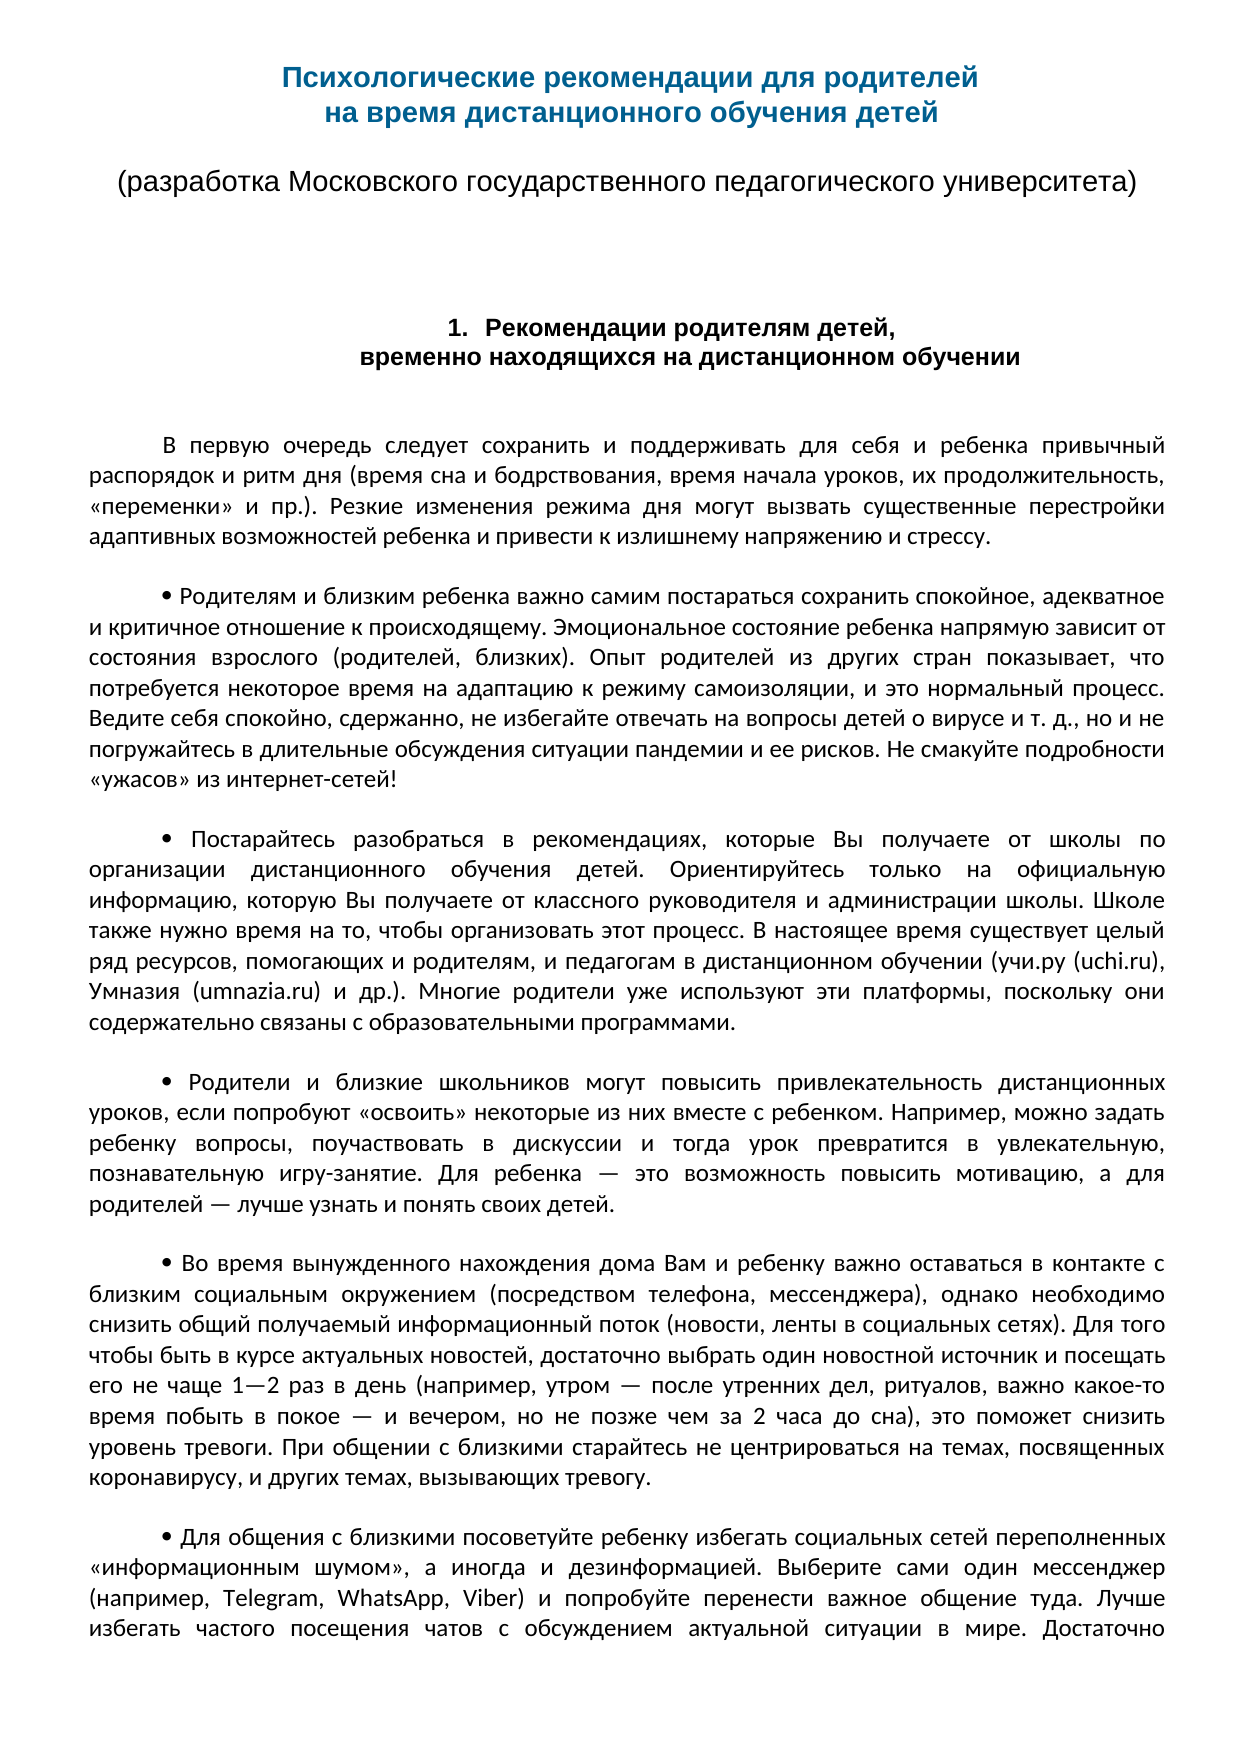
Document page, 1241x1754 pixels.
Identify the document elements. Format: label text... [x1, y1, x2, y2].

text Во время вынужденного нахождения дома Вам и ребенку важно оставаться в контакте с близким социальным окружением (посредством телефона, мессенджера), однако необходимо снизить общий получаемый информационный поток (новости, ленты в социальных сетях). Для того чтобы быть в курсе актуальных новостей, достаточно выбрать один новостной источник и посещать его не чаще 1—2 раз в день (например, утром — после утренних дел, ритуалов, важно какое-то время побыть в покое — и вечером, но не позже чем за 2 часа до сна), это поможет снизить уровень тревоги. При общении с близкими старайтесь не центрироваться на темах, посвященных коронавирусу, и других темах, вызывающих тревогу. [89, 1247, 1167, 1492]
text Родителям и близким ребенка важно самим постараться сохранить спокойное, адекватное и критичное отношение к происходящему. Эмоциональное состояние ребенка напрямую зависит от состояния взрослого (родителей, близких). Опыт родителей из других стран показывает, что потребуется некоторое время на адаптацию к режиму самоизоляции, и это нормальный процесс. Ведите себя спокойно, сдержанно, не избегайте отвечать на вопросы детей о вирусе и т. д., но и не погружайтесь в длительные обсуждения ситуации пандемии и ее рисков. Не смакуйте подробности «ужасов» из интернет-сетей! [89, 580, 1167, 794]
list Рекомендации родителям детей, [177, 313, 1167, 342]
text Психологические рекомендации для родителей [89, 59, 1167, 94]
text В первую очередь следует сохранить и поддерживать для себя и ребенка привычный распорядок и ритм дня (время сна и бодрствования, время начала уроков, их продолжительность, «переменки» и пр.). Резкие изменения режима дня могут вызвать существенные перестройки адаптивных возможностей ребенка и привести к излишнему напряжению и стрессу. [89, 429, 1167, 551]
text на время дистанционного обучения детей [89, 94, 1167, 129]
list временно находящихся на дистанционном обучении [214, 342, 1167, 371]
text Родители и близкие школьников могут повысить привлекательность дистанционных уроков, если попробуют «освоить» некоторые из них вместе с ребенком. Например, можно задать ребенку вопросы, поучаствовать в дискуссии и тогда урок превратится в увлекательную, познавательную игру-занятие. Для ребенка — это возможность повысить мотивацию, а для родителей — лучше узнать и понять своих детей. [89, 1066, 1167, 1218]
text (разработка Московского государственного педагогического университета) [89, 164, 1167, 198]
text Постарайтесь разобраться в рекомендациях, которые Вы получаете от школы по организации дистанционного обучения детей. Ориентируйтесь только на официальную информацию, которую Вы получаете от классного руководителя и администрации школы. Школе также нужно время на то, чтобы организовать этот процесс. В настоящее время существует целый ряд ресурсов, помогающих и родителям, и педагогам в дистанционном обучении (учи.ру (uchi.ru), Умназия (umnazia.ru) и др.). Многие родители уже используют эти платформы, поскольку они содержательно связаны с образовательными программами. [89, 823, 1167, 1037]
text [89, 1521, 1167, 1643]
